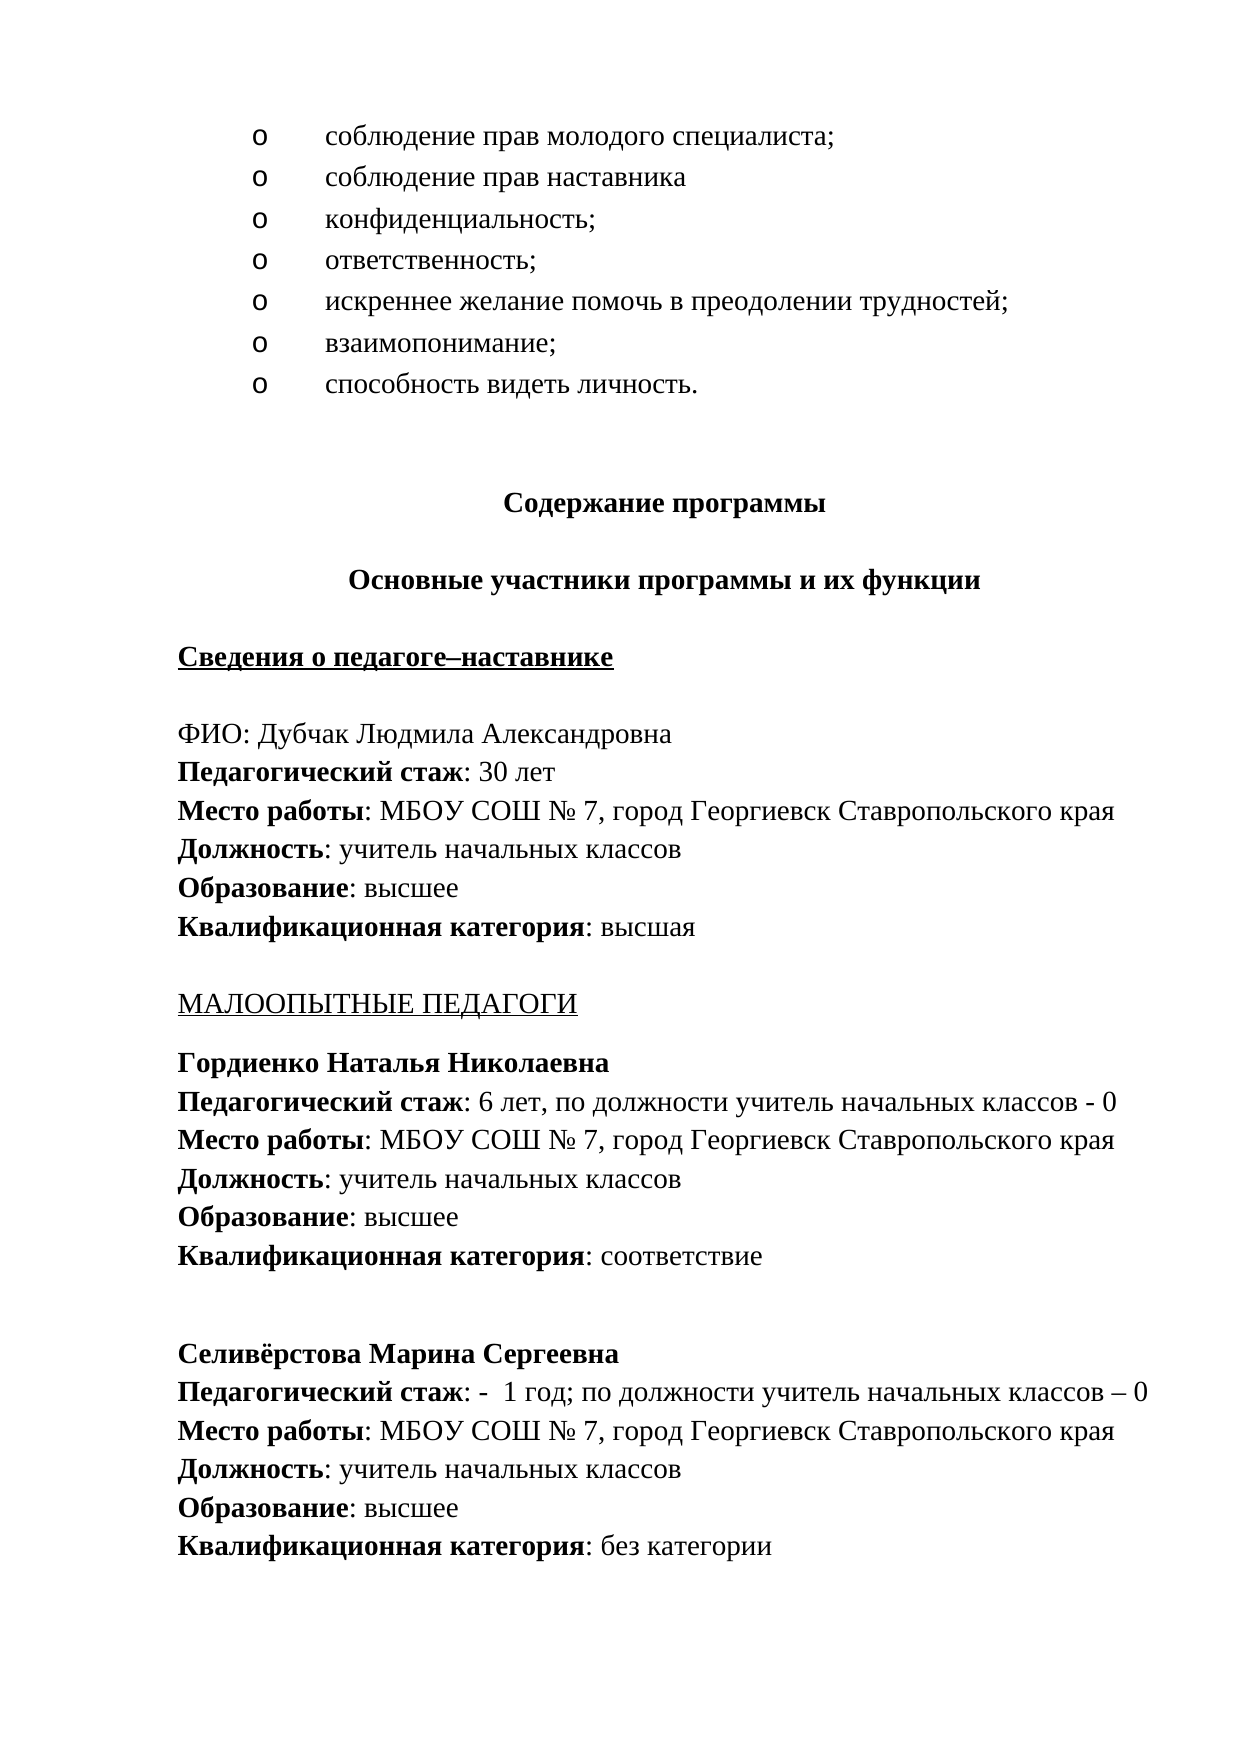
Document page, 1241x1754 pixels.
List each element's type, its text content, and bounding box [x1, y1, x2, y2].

text Сведения о педагоге–наставнике ФИО: Дубчак Людмила Александровна [177, 639, 1152, 749]
list искреннее желание помочь в преодолении трудностей; [251, 283, 1152, 319]
text Должность: учитель начальных классов [177, 1161, 1152, 1194]
text Место работы: МБОУ СОШ № 7, город Георгиевск Ставропольского края [177, 793, 1152, 827]
text Квалификационная категория: соответствие [177, 1238, 1152, 1271]
text Педагогический стаж: 30 лет [177, 754, 1152, 788]
text Квалификационная категория: высшая [177, 909, 1152, 942]
text Образование: высшее [177, 1199, 1152, 1233]
text Гордиенко Наталья Николаевна [177, 1045, 1152, 1079]
text Должность: учитель начальных классов [177, 1451, 1152, 1485]
list соблюдение прав наставника [251, 159, 1152, 196]
text Селивёрстова Марина Сергеевна [177, 1336, 1152, 1369]
text Образование: высшее [177, 870, 1152, 904]
text Основные участники программы и их функции [177, 562, 1152, 595]
list взаимопонимание; [251, 325, 1152, 361]
list соблюдение прав молодого специалиста; [251, 118, 1152, 154]
text Содержание программы [177, 485, 1152, 518]
text Квалификационная категория: без категории [177, 1528, 1152, 1562]
text Педагогический стаж: - 1 год; по должности учитель начальных классов – 0 [177, 1374, 1152, 1408]
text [177, 1413, 1152, 1446]
list конфиденциальность; [251, 201, 1152, 237]
text Образование: высшее [177, 1490, 1152, 1523]
text Должность: учитель начальных классов [177, 832, 1152, 865]
text МАЛООПЫТНЫЕ ПЕДАГОГИ [177, 986, 1152, 1019]
text Педагогический стаж: 6 лет, по должности учитель начальных классов - 0 [177, 1084, 1152, 1117]
list способность видеть личность. [251, 366, 1152, 402]
text Место работы: МБОУ СОШ № 7, город Георгиевск Ставропольского края [177, 1122, 1152, 1156]
list ответственность; [251, 242, 1152, 278]
